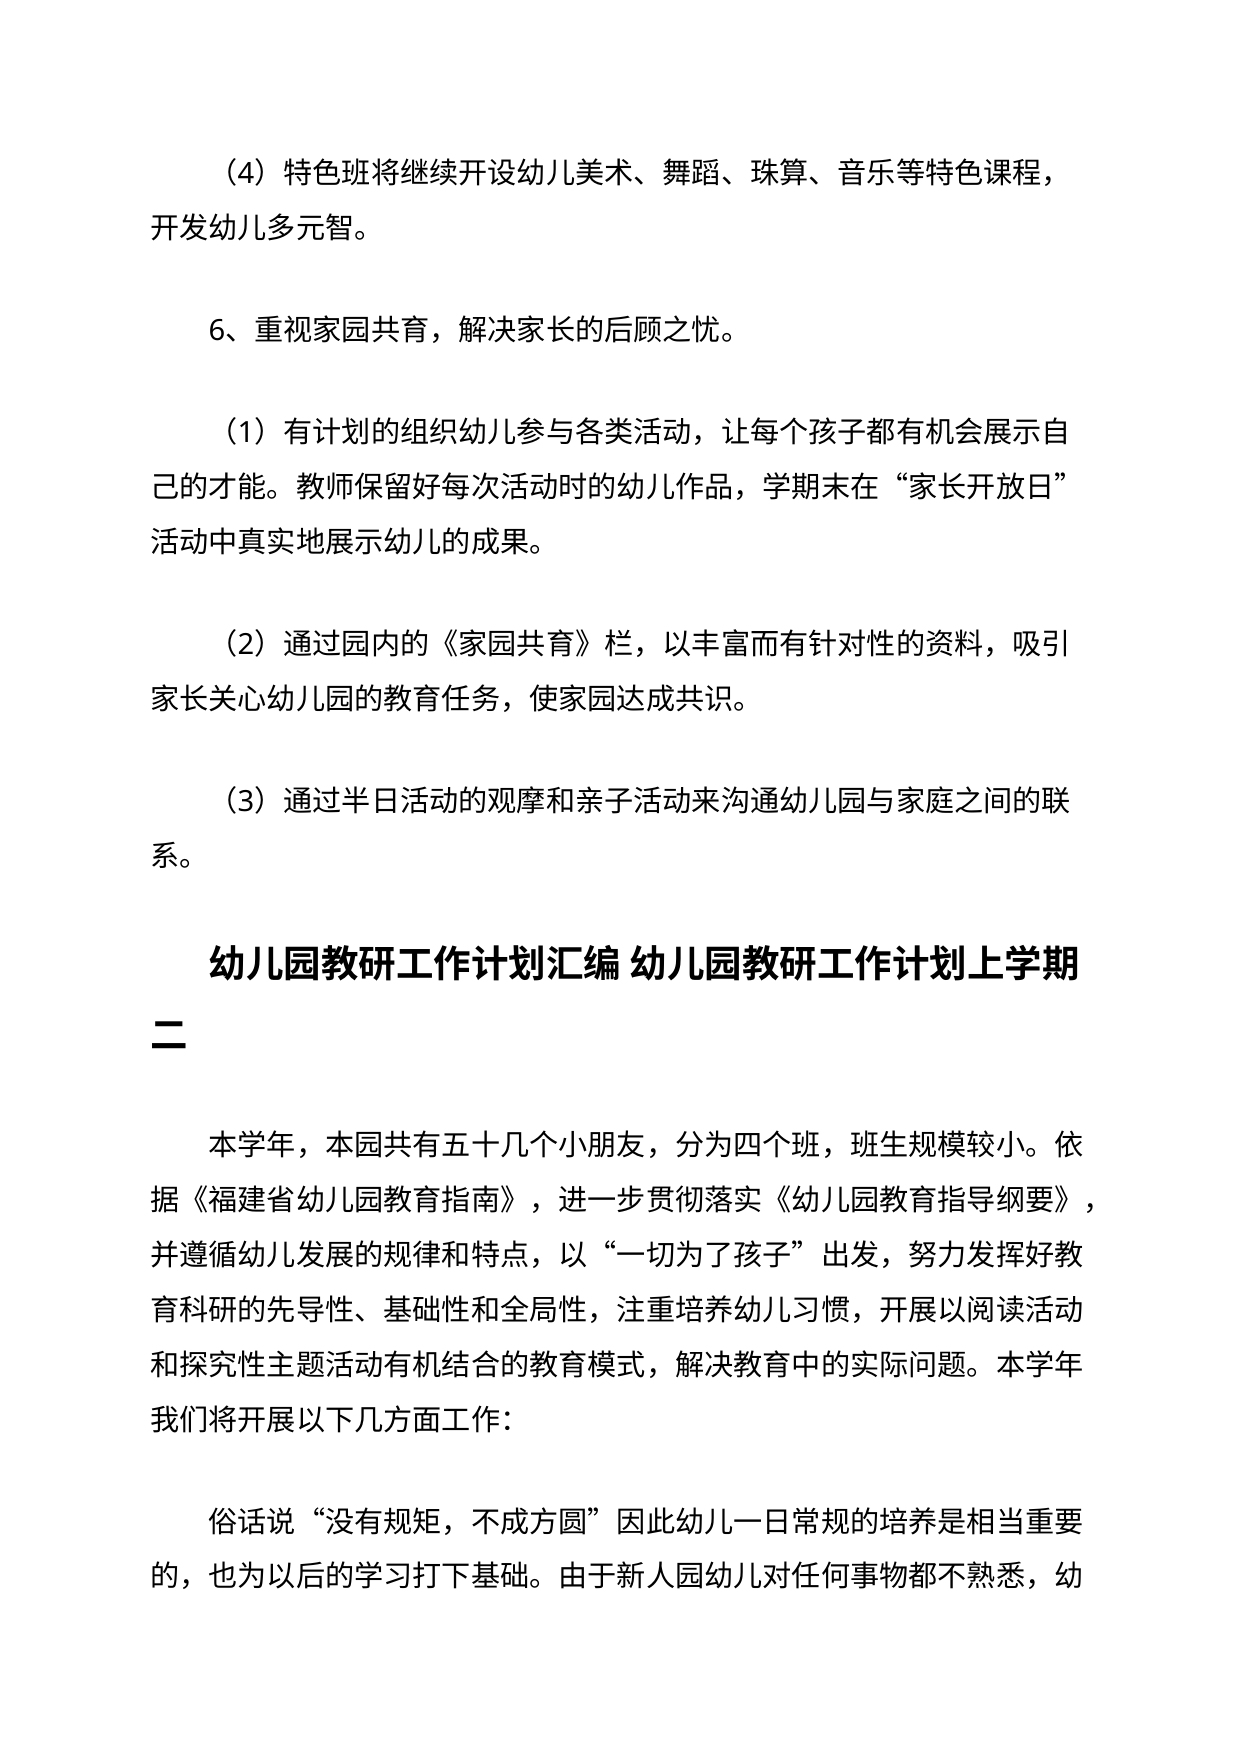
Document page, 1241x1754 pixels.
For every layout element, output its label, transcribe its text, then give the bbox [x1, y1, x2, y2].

text 本学年，本园共有五十几个小朋友，分为四个班，班生规模较小。依据《福建省幼儿园教育指南》，进一步贯彻落实《幼儿园教育指导纲要》，并遵循幼儿发展的规律和特点，以“一切为了孩子”出发，努力发挥好教育科研的先导性、基础性和全局性，注重培养幼儿习惯，开展以阅读活动和探究性主题活动有机结合的教育模式，解决教育中的实际问题。本学年我们将开展以下几方面工作： [150, 1122, 1090, 1439]
text （4）特色班将继续开设幼儿美术、舞蹈、珠算、音乐等特色课程，开发幼儿多元智。 [150, 150, 1090, 247]
text （2）通过园内的《家园共育》栏，以丰富而有针对性的资料，吸引家长关心幼儿园的教育任务，使家园达成共识。 [150, 620, 1090, 718]
text 6、重视家园共育，解决家长的后顾之忧。 [150, 307, 1090, 349]
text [150, 1498, 1090, 1595]
text （3）通过半日活动的观摩和亲子活动来沟通幼儿园与家庭之间的联系。 [150, 777, 1090, 874]
text 幼儿园教研工作计划汇编 幼儿园教研工作计划上学期二 [150, 934, 1090, 1059]
text （1）有计划的组织幼儿参与各类活动，让每个孩子都有机会展示自己的才能。教师保留好每次活动时的幼儿作品，学期末在“家长开放日”活动中真实地展示幼儿的成果。 [150, 409, 1090, 561]
